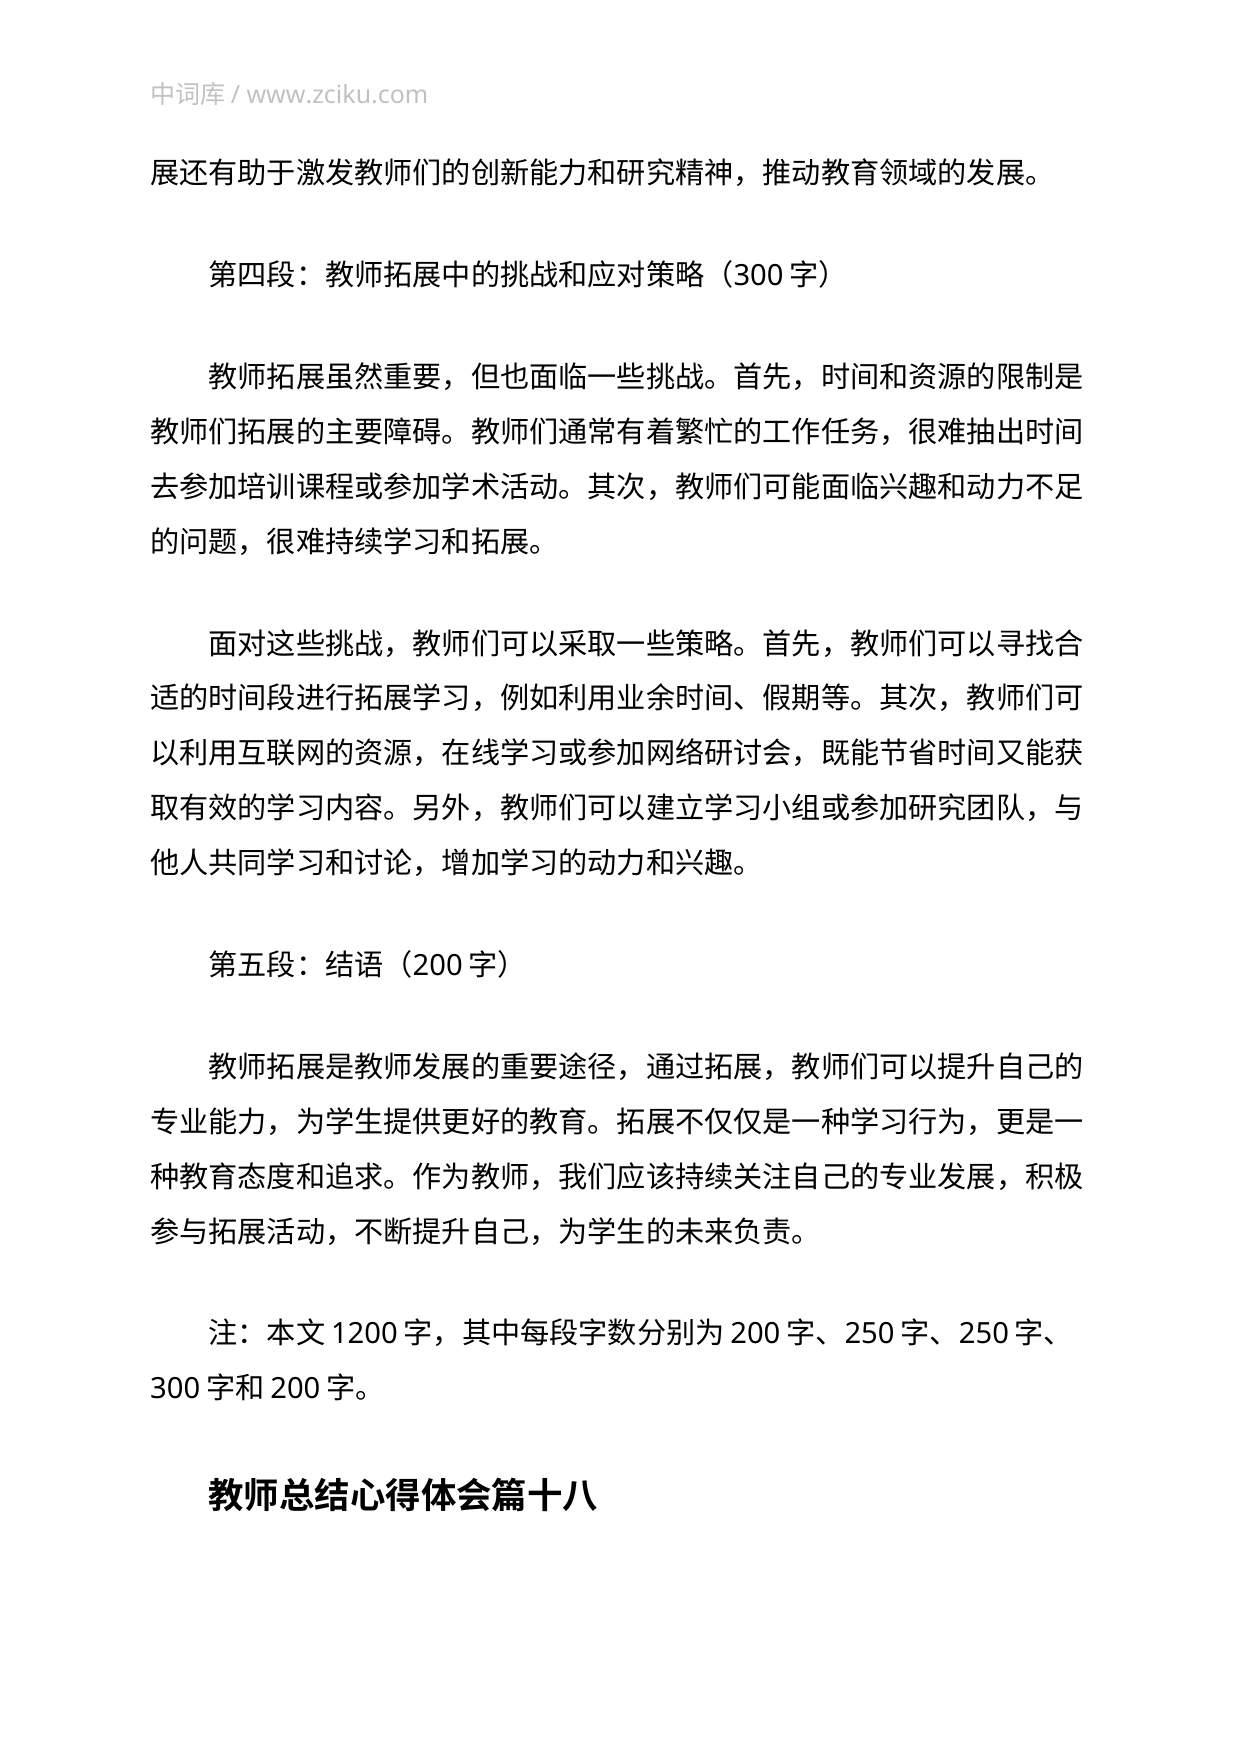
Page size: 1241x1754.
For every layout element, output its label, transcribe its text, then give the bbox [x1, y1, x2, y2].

text 教师拓展虽然重要，但也面临一些挑战。首先，时间和资源的限制是教师们拓展的主要障碍。教师们通常有着繁忙的工作任务，很难抽出时间去参加培训课程或参加学术活动。其次，教师们可能面临兴趣和动力不足的问题，很难持续学习和拓展。 [150, 354, 1090, 561]
text 第四段：教师拓展中的挑战和应对策略（300字） [150, 252, 1090, 294]
text 第五段：结语（200字） [150, 942, 1090, 984]
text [150, 150, 1090, 192]
text 注：本文1200字，其中每段字数分别为200字、250字、250字、300字和200字。 [150, 1310, 1090, 1407]
text 面对这些挑战，教师们可以采取一些策略。首先，教师们可以寻找合适的时间段进行拓展学习，例如利用业余时间、假期等。其次，教师们可以利用互联网的资源，在线学习或参加网络研讨会，既能节省时间又能获取有效的学习内容。另外，教师们可以建立学习小组或参加研究团队，与他人共同学习和讨论，增加学习的动力和兴趣。 [150, 620, 1090, 882]
text 教师拓展是教师发展的重要途径，通过拓展，教师们可以提升自己的专业能力，为学生提供更好的教育。拓展不仅仅是一种学习行为，更是一种教育态度和追求。作为教师，我们应该持续关注自己的专业发展，积极参与拓展活动，不断提升自己，为学生的未来负责。 [150, 1043, 1090, 1251]
text 教师总结心得体会篇十八 [150, 1467, 1090, 1518]
